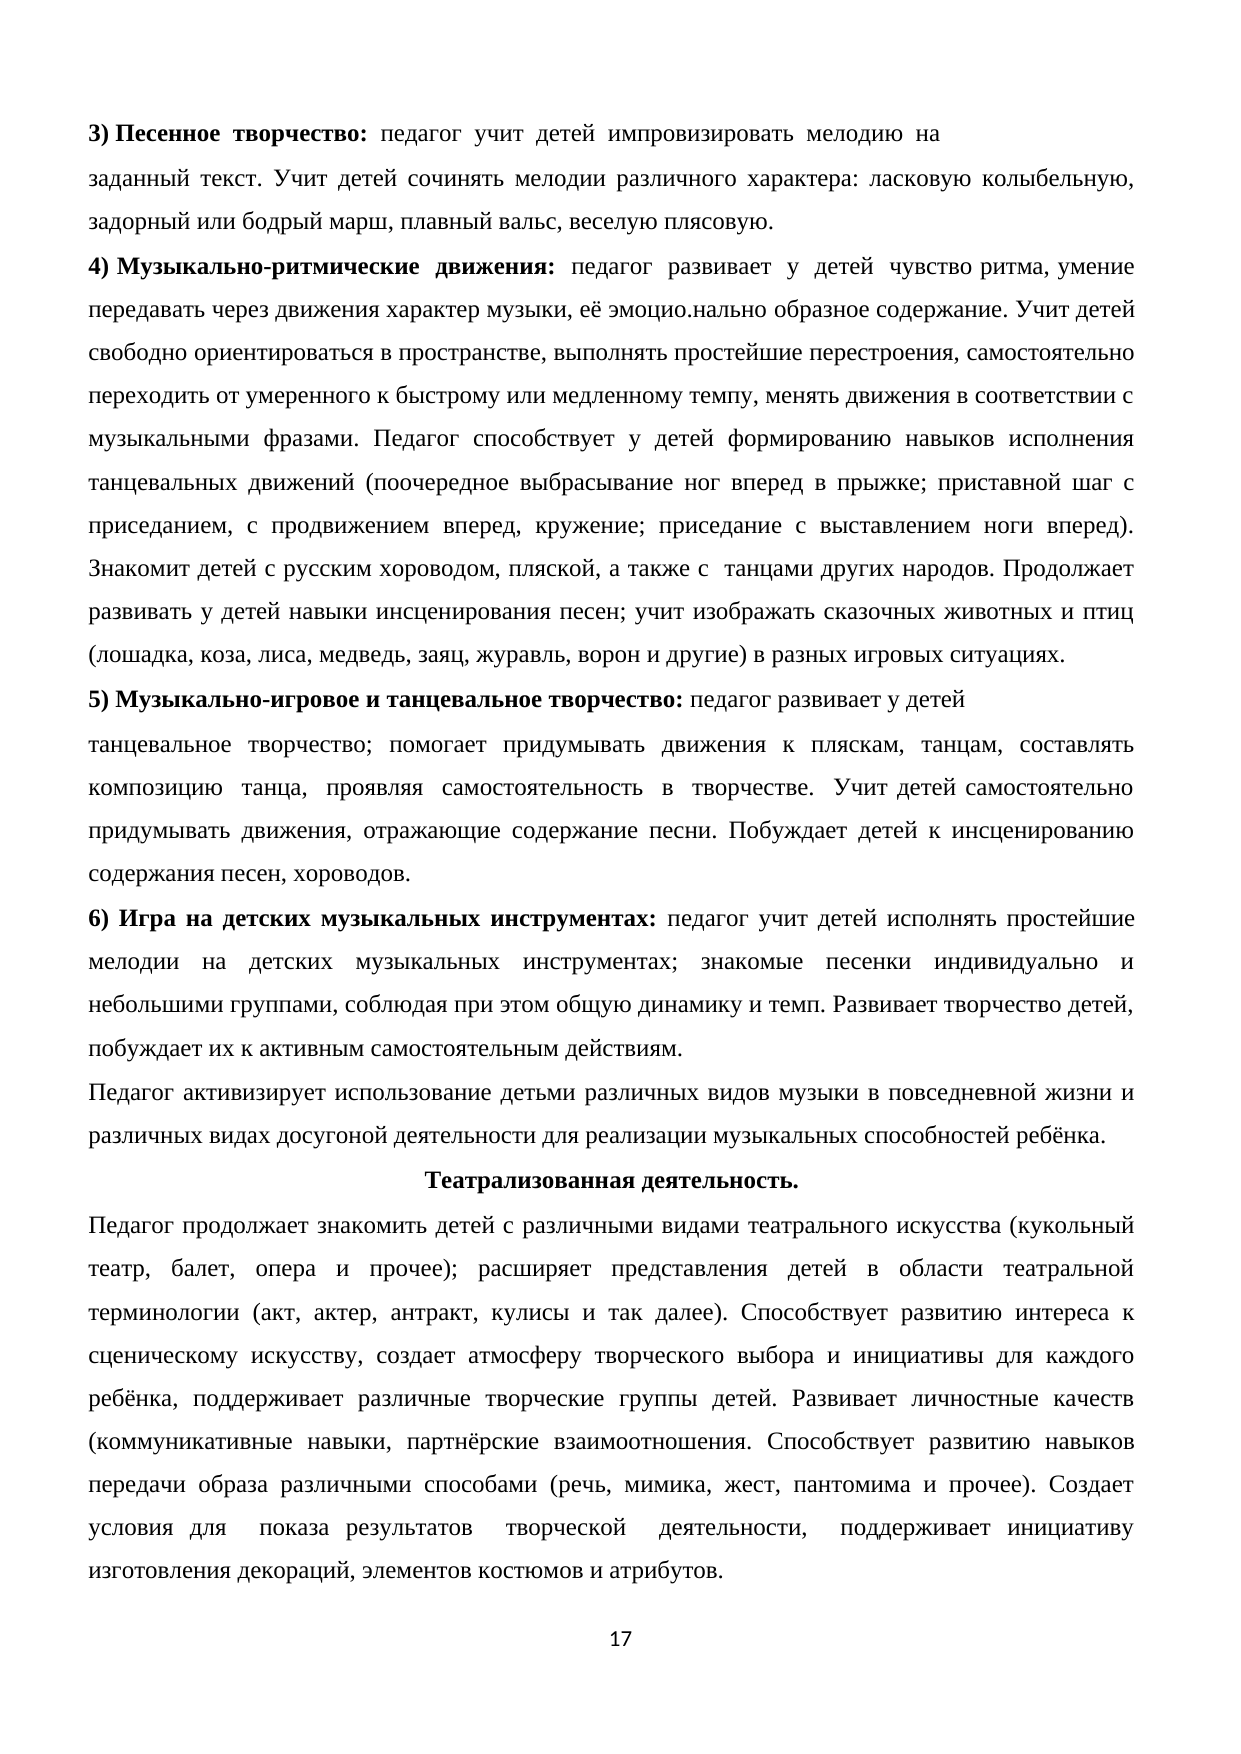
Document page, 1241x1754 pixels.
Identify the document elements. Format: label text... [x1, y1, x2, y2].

text заданный текст. Учит детей сочинять мелодии различного характера: ласковую колыбельную, задорный или бодрый марш, плавный вальс, веселую плясовую. [88, 163, 1135, 235]
text 3) Песенное творчество: педагог учит детей импровизировать мелодию на [88, 118, 1135, 147]
text 5) Музыкально-игровое и танцевальное творчество: педагог развивает у детей [88, 684, 1135, 713]
text 6) Игра на детских музыкальных инструментах: педагог учит детей исполнять простейшие мелодии на детских музыкальных инструментах; знакомые песенки индивидуально и небольшими группами, соблюдая при этом общую динамику и темп. Развивает творчество детей, побуждает их к активным самостоятельным действиям. [88, 903, 1135, 1061]
text Педагог продолжает знакомить детей с различными видами театрального искусства (кукольный театр, балет, опера и прочее); расширяет представления детей в области театральной терминологии (акт, актер, антракт, кулисы и так далее). Способствует развитию интереса к сценическому искусству, создает атмосферу творческого выбора и инициативы для каждого ребёнка, поддерживает различные творческие группы детей. Развивает личностные качеств (коммуникативные навыки, партнёрские взаимоотношения. Способствует развитию навыков передачи образа различными способами (речь, мимика, жест, пантомима и прочее). Создает условия для показа результатов творческой деятельности, поддерживает инициативу изготовления декораций, элементов костюмов и атрибутов. [88, 1210, 1135, 1584]
text Театрализованная деятельность. [88, 1166, 1135, 1194]
text танцевальное творчество; помогает придумывать движения к пляскам, танцам, составлять композицию танца, проявляя самостоятельность в творчестве. Учит детей самостоятельно придумывать движения, отражающие содержание песни. Побуждает детей к инсценированию содержания песен, хороводов. [88, 729, 1135, 887]
text Педагог активизирует использование детьми различных видов музыки в повседневной жизни и различных видах досугоной деятельности для реализации музыкальных способностей ребёнка. [88, 1077, 1135, 1149]
text 4) Музыкально-ритмические движения: педагог развивает у детей чувство ритма, умение передавать через движения характер музыки, её эмоцио.нально­ образное содержание. Учит детей свободно ориентироваться в пространстве, выполнять простейшие перестроения, самостоятельно переходить от умеренного к быстрому или медленному темпу, менять движения в соответствии с музыкальными фразами. Педагог способствует у детей формированию навыков исполнения танцевальных движений (поочередное выбрасывание ног вперед в прыжке; приставной шаг с приседанием, с продвижением вперед, кружение; приседание с выставлением ноги вперед). Знакомит детей с русским хороводом, пляской, а также с танцами других народов. Продолжает развивать у детей навыки инсценирования песен; учит изображать сказочных животных и птиц (лошадка, коза, лиса, медведь, заяц, журавль, ворон и другие) в разных игровых ситуациях. [88, 251, 1135, 668]
